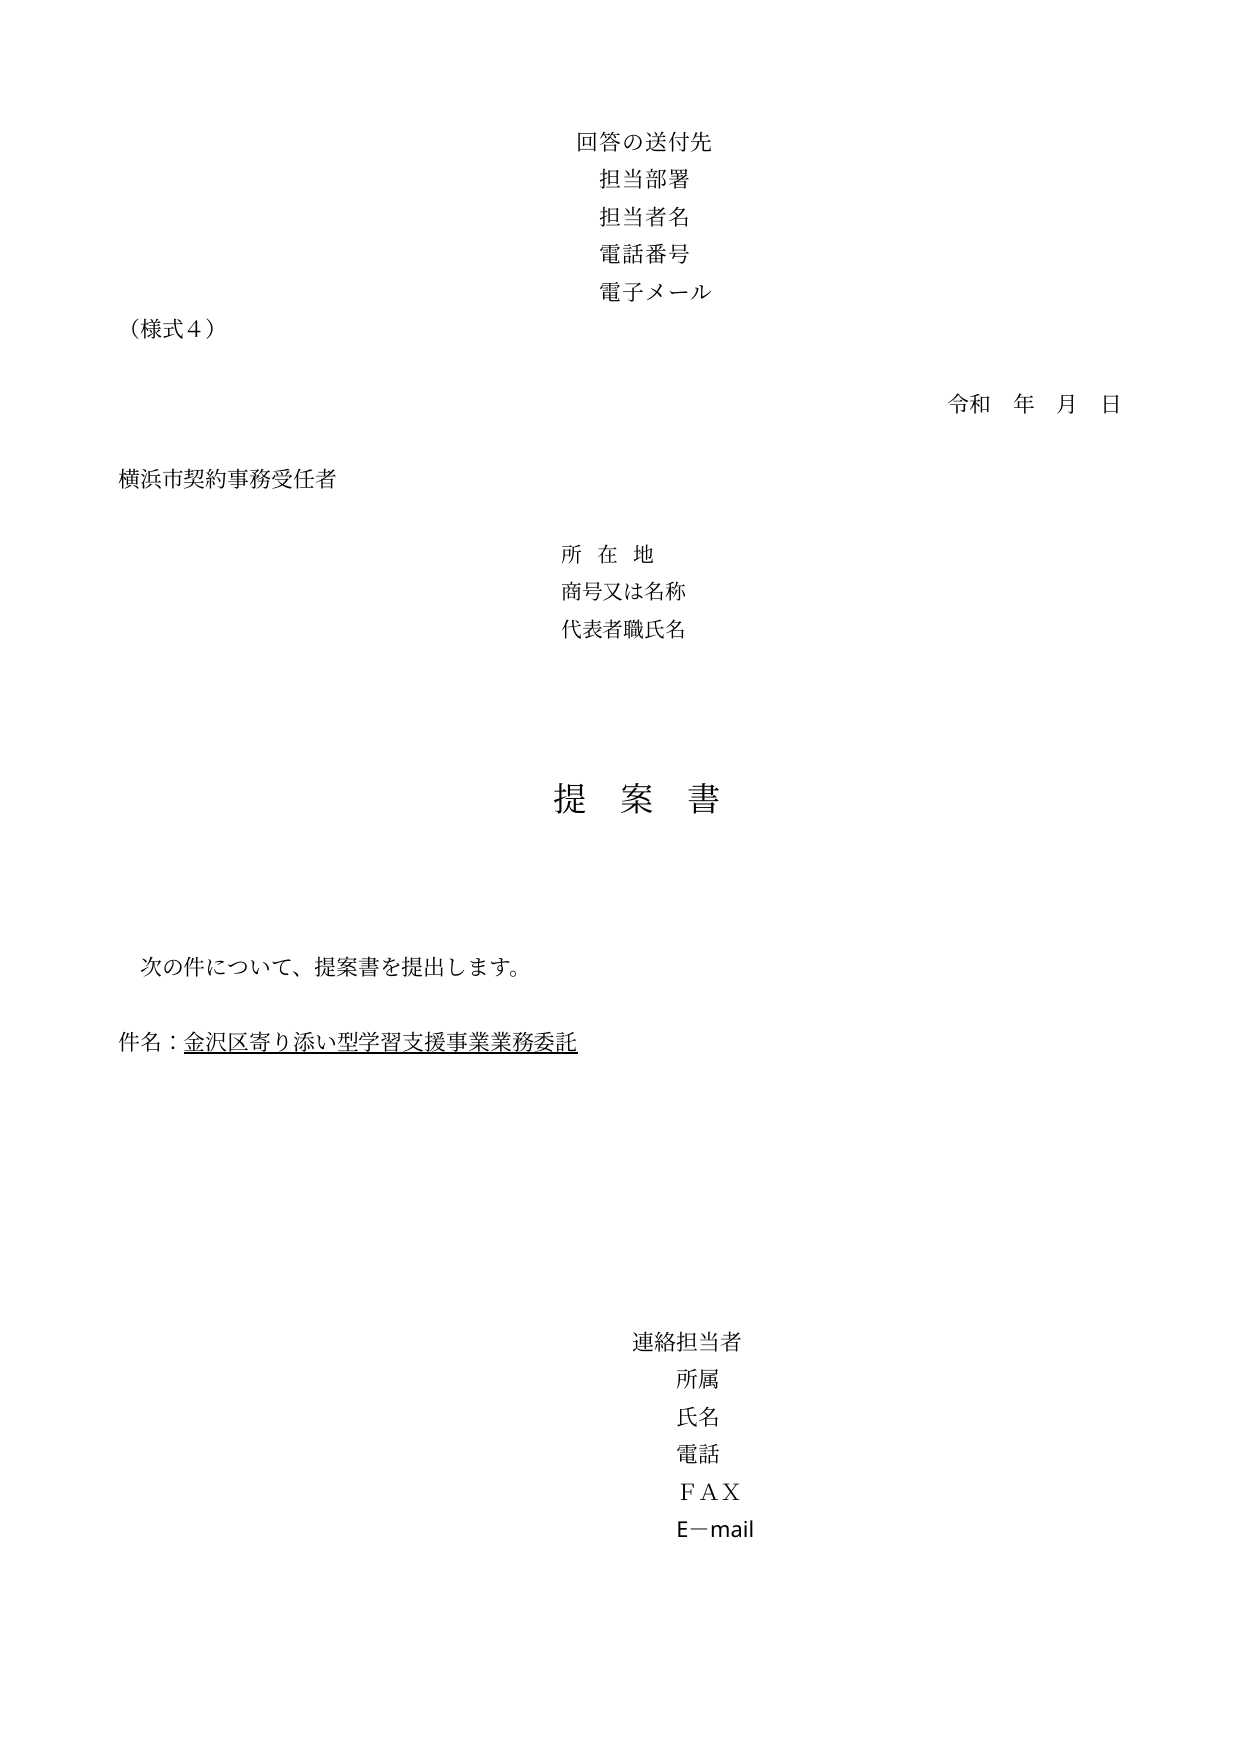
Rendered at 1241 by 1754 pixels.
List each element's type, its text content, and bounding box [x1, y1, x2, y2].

text ＦＡＸ [118, 1472, 1122, 1509]
text 連絡担当者 [118, 1322, 1122, 1359]
text 次の件について、提案書を提出します。 [118, 947, 1122, 984]
text 電子メール [118, 272, 1122, 309]
text （様式４） [118, 309, 1122, 347]
text 商号又は名称 [118, 572, 1122, 609]
text 電話 [118, 1434, 1122, 1472]
text 提 案 書 [118, 759, 1122, 834]
text 氏名 [118, 1397, 1122, 1434]
text E－mail [118, 1509, 1122, 1547]
text 担当者名 [118, 197, 1122, 234]
text 代表者職氏名 [118, 609, 1122, 647]
text 所在地 [118, 534, 1122, 572]
text 横浜市契約事務受任者 [118, 459, 1122, 497]
text 令和 年 月 日 [118, 384, 1122, 422]
text 所属 [118, 1359, 1122, 1397]
text 担当部署 [118, 159, 1122, 197]
text 件名：金沢区寄り添い型学習支援事業業務委託 [118, 1022, 1122, 1059]
text 電話番号 [118, 234, 1122, 272]
text 回答の送付先 [118, 122, 1122, 159]
